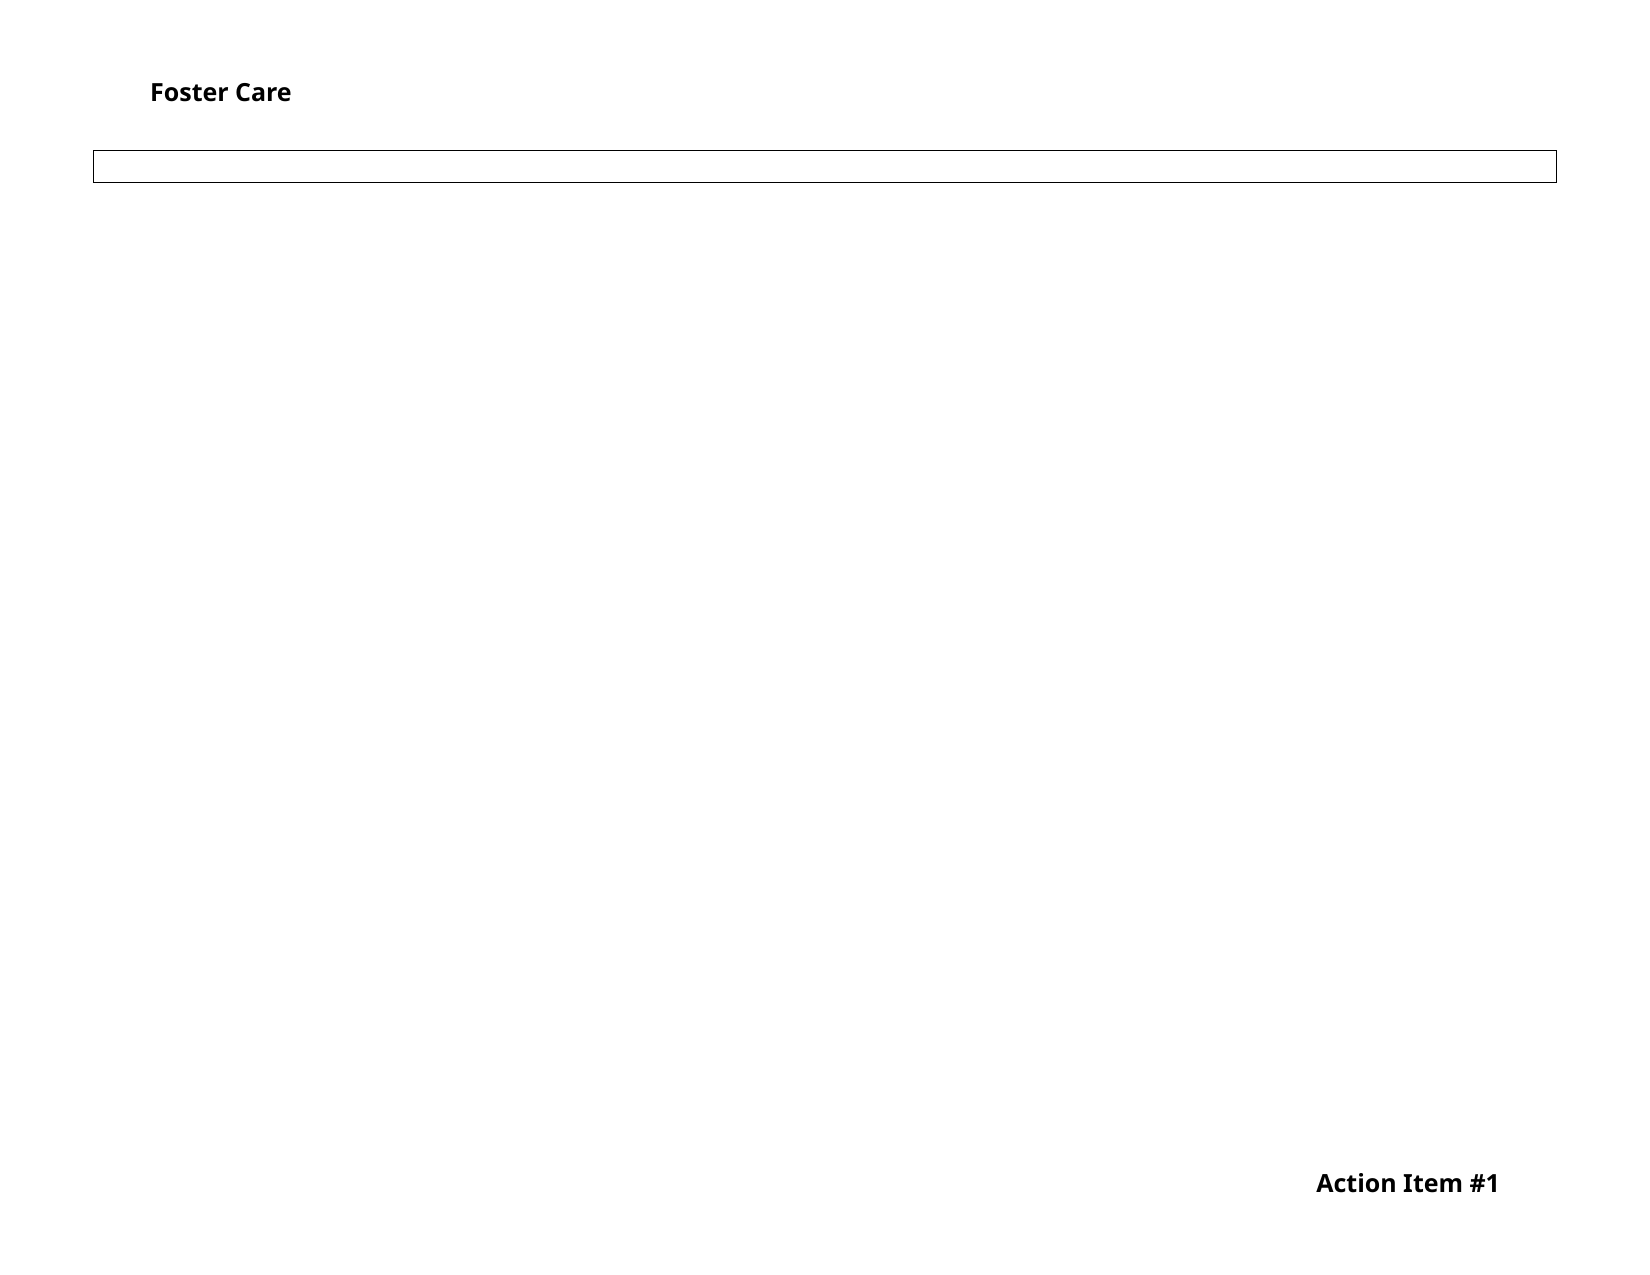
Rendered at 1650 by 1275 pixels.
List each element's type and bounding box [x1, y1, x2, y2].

table_cell [94, 151, 1556, 182]
